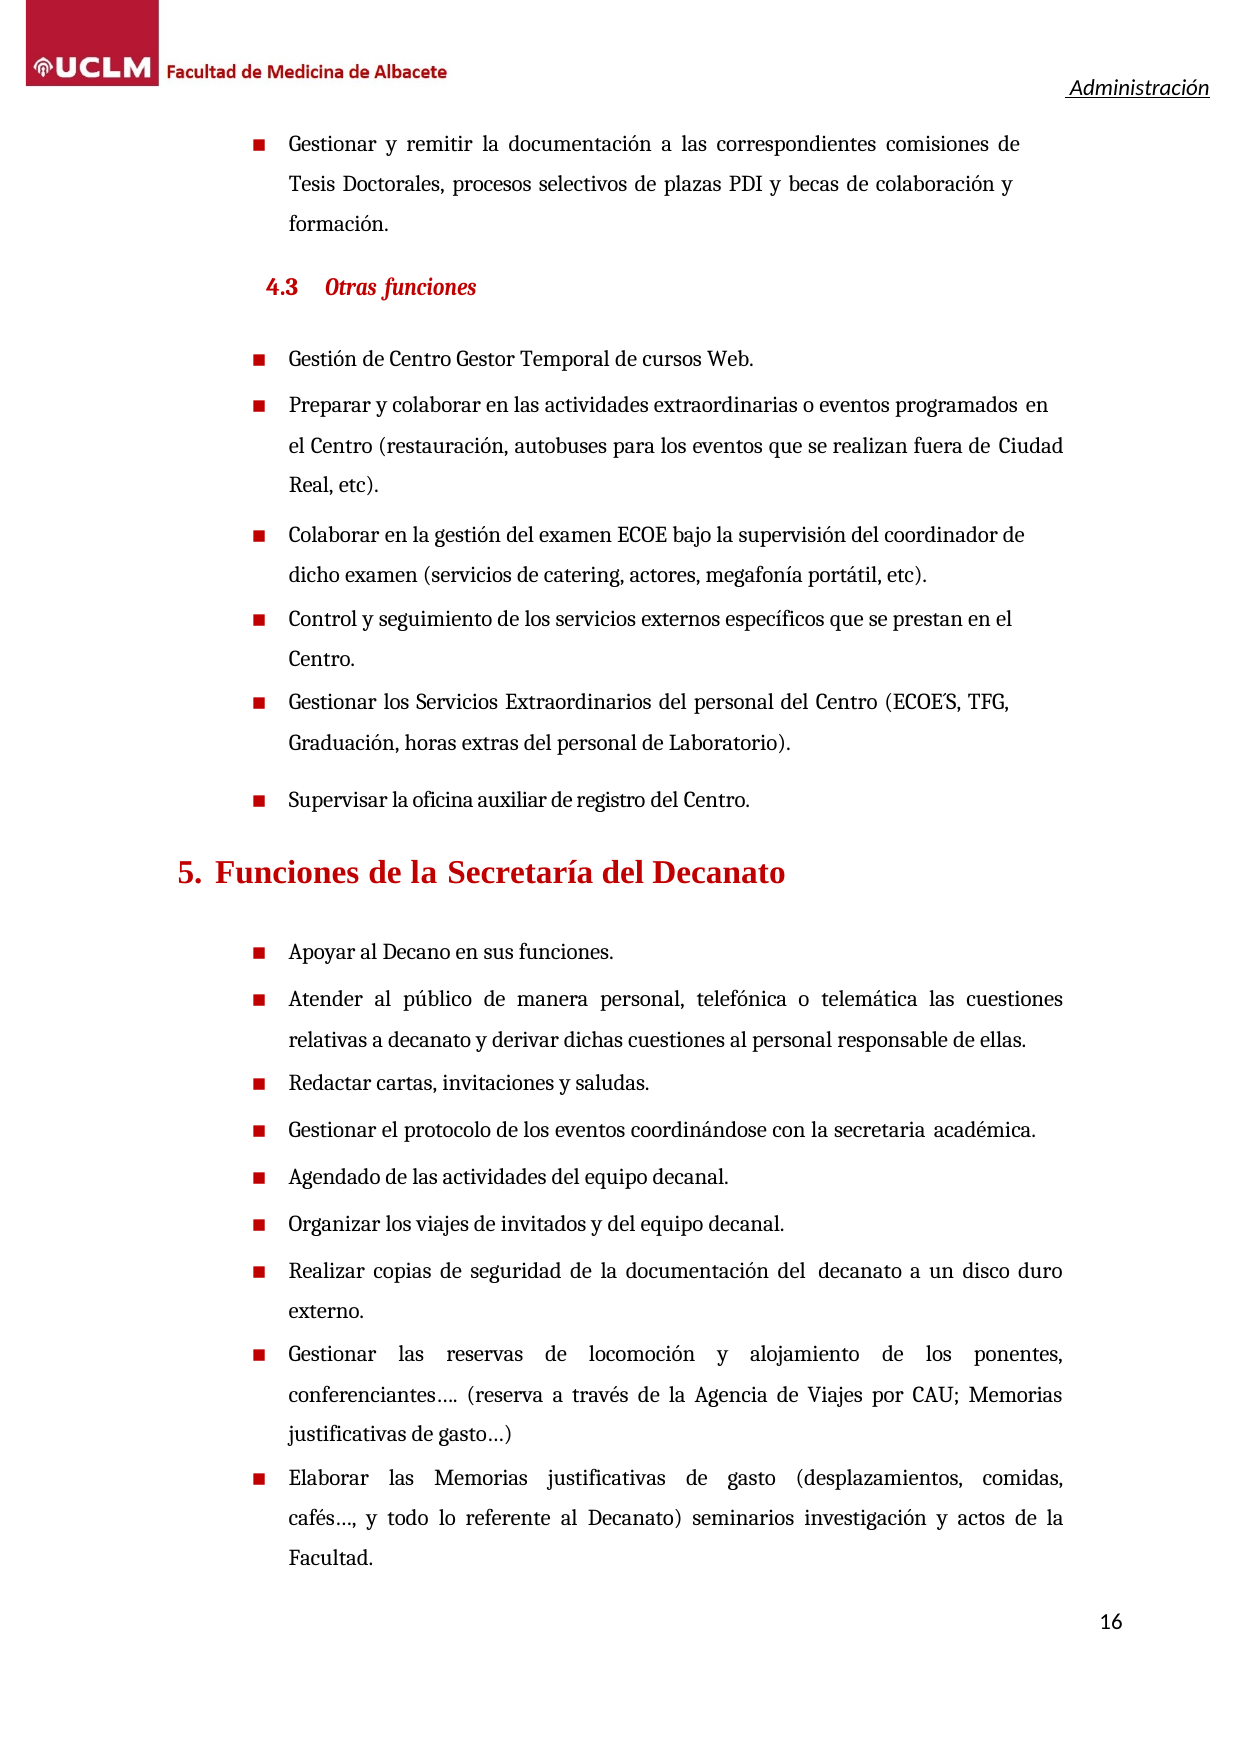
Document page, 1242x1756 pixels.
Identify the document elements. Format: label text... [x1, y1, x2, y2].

list Gestionar el protocolo de los eventos coordinándose con la secretaria académica. [251, 1113, 1063, 1144]
list Gestionar las reservas de locomoción y alojamiento de los ponentes, conferenciantes…. (reserva a través de la Agencia de Viajes por CAU; Memorias justificativas de gasto…) [251, 1337, 1063, 1448]
picture [25, 0, 460, 96]
list Redactar cartas, invitaciones y saludas. [251, 1066, 1063, 1097]
list Organizar los viajes de invitados y del equipo decanal. [251, 1207, 1063, 1238]
list Supervisar la oficina auxiliar de registro del Centro. [251, 782, 1242, 814]
list Gestionar los Servicios Extraordinarios del personal del Centro (ECOE´S, TFG, Graduación, horas extras del personal de Laboratorio). [251, 685, 1059, 756]
subtitle Otras funciones [266, 273, 1242, 302]
list Apoyar al Decano en sus funciones. [251, 935, 1063, 967]
list Elaborar las Memorias justificativas de gasto (desplazamientos, comidas, cafés…, y todo lo referente al Decanato) seminarios investigación y actos de la Facultad. [251, 1461, 1063, 1571]
list Realizar copias de seguridad de la documentación del decanato a un disco duro externo. [251, 1253, 1063, 1324]
subtitle Funciones de la Secretaría del Decanato [177, 852, 1242, 890]
list Gestionar y remitir la documentación a las correspondientes comisiones de Tesis Doctorales, procesos selectivos de plazas PDI y becas de colaboración y formación. [251, 127, 1064, 237]
list Preparar y colaborar en las actividades extraordinarias o eventos programados en el Centro (restauración, autobuses para los eventos que se realizan fuera de Ciudad Real, etc). [251, 388, 1065, 498]
list Atender al público de manera personal, telefónica o telemática las cuestiones relativas a decanato y derivar dichas cuestiones al personal responsable de ellas. [251, 982, 1063, 1053]
list Gestión de Centro Gestor Temporal de cursos Web. [251, 342, 1065, 373]
list Colaborar en la gestión del examen ECOE bajo la supervisión del coordinador de dicho examen (servicios de catering, actores, megafonía portátil, etc). [251, 518, 1059, 588]
list Control y seguimiento de los servicios externos específicos que se prestan en el Centro. [251, 601, 1059, 672]
list Agendado de las actividades del equipo decanal. [251, 1160, 1063, 1191]
